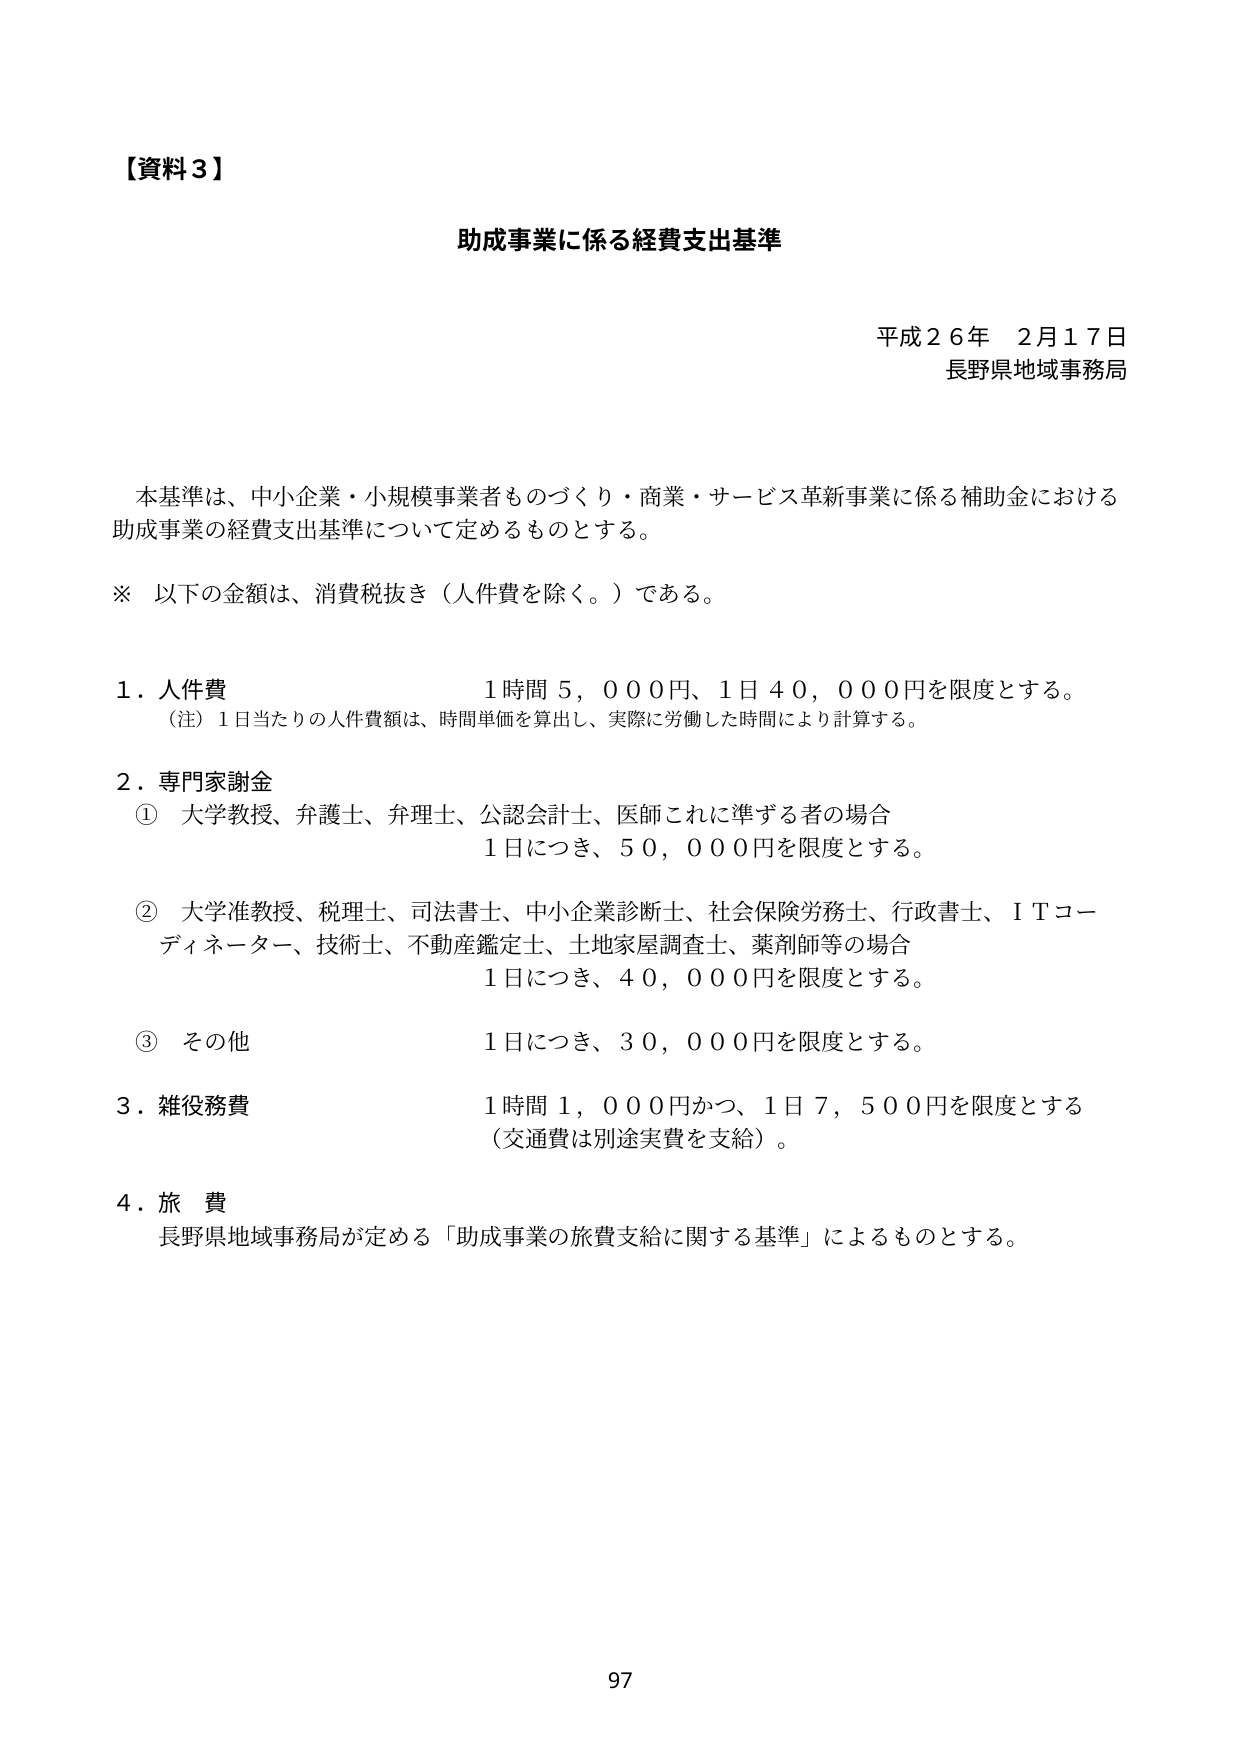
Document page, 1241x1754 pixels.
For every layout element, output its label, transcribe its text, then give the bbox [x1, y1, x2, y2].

text 本基準は、中小企業・小規模事業者ものづくり・商業・サービス革新事業に係る補助金における助成事業の経費支出基準について定めるものとする。 [112, 479, 1128, 545]
text １日につき、４０，０００円を限度とする。 [112, 959, 1128, 992]
text ② 大学准教授、税理士、司法書士、中小企業診断士、社会保険労務士、行政書士、ＩＴコーディネーター、技術士、不動産鑑定士、土地家屋調査士、薬剤師等の場合 [112, 894, 1128, 959]
text ２．専門家謝金 [112, 763, 1128, 797]
text １日につき、５０，０００円を限度とする。 [112, 829, 1128, 862]
text 長野県地域事務局 [112, 352, 1128, 386]
text ４．旅 費 [112, 1185, 1128, 1218]
text １．人件費 １時間 ５，０００円、１日 ４０，０００円を限度とする。 [112, 672, 1128, 705]
text ③ その他 １日につき、３０，０００円を限度とする。 [112, 1024, 1128, 1057]
text ３．雑役務費 １時間 １，０００円かつ、１日 ７，５００円を限度とする [112, 1088, 1128, 1121]
text （交通費は別途実費を支給）。 [112, 1121, 1128, 1154]
text 【資料３】 [112, 150, 1128, 186]
text ① 大学教授、弁護士、弁理士、公認会計士、医師これに準ずる者の場合 [112, 797, 1128, 829]
text ※ 以下の金額は、消費税抜き（人件費を除く。）である。 [112, 576, 1128, 609]
text （注）１日当たりの人件費額は、時間単価を算出し、実際に労働した時間により計算する。 [112, 705, 1128, 732]
text 長野県地域事務局が定める「助成事業の旅費支給に関する基準」によるものとする。 [112, 1218, 1128, 1251]
text 助成事業に係る経費支出基準 [112, 220, 1128, 257]
text 平成２６年 ２月１７日 [112, 319, 1128, 352]
